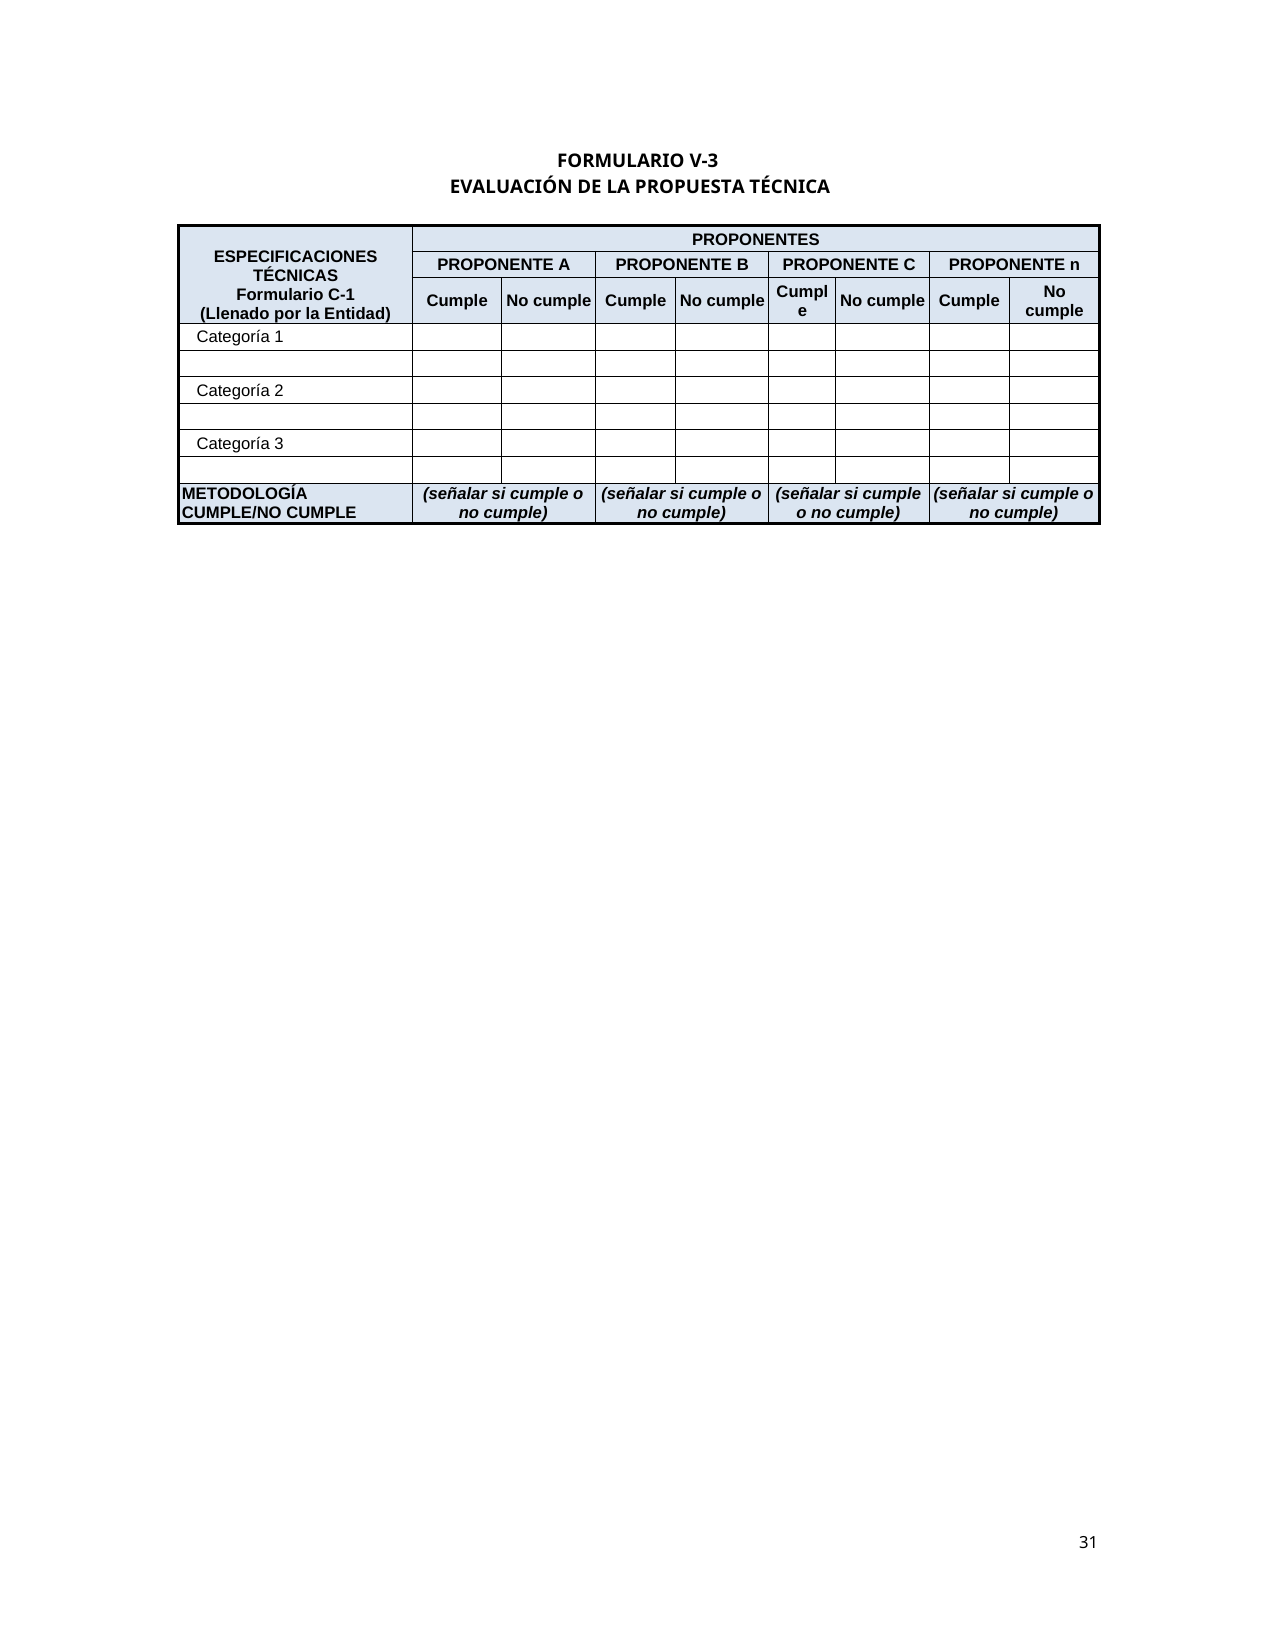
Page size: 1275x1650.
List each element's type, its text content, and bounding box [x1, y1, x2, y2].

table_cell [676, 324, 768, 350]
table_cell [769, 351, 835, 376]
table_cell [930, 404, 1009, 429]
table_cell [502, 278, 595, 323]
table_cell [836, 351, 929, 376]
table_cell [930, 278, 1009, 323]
text FORMULARIO V-3 [177, 148, 1098, 173]
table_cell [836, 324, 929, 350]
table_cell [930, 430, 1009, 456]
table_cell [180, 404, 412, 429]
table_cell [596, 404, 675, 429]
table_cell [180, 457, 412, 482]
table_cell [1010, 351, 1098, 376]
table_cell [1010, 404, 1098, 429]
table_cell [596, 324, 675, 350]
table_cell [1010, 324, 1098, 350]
text EVALUACIÓN DE LA PROPUESTA TÉCNICA [177, 173, 1098, 199]
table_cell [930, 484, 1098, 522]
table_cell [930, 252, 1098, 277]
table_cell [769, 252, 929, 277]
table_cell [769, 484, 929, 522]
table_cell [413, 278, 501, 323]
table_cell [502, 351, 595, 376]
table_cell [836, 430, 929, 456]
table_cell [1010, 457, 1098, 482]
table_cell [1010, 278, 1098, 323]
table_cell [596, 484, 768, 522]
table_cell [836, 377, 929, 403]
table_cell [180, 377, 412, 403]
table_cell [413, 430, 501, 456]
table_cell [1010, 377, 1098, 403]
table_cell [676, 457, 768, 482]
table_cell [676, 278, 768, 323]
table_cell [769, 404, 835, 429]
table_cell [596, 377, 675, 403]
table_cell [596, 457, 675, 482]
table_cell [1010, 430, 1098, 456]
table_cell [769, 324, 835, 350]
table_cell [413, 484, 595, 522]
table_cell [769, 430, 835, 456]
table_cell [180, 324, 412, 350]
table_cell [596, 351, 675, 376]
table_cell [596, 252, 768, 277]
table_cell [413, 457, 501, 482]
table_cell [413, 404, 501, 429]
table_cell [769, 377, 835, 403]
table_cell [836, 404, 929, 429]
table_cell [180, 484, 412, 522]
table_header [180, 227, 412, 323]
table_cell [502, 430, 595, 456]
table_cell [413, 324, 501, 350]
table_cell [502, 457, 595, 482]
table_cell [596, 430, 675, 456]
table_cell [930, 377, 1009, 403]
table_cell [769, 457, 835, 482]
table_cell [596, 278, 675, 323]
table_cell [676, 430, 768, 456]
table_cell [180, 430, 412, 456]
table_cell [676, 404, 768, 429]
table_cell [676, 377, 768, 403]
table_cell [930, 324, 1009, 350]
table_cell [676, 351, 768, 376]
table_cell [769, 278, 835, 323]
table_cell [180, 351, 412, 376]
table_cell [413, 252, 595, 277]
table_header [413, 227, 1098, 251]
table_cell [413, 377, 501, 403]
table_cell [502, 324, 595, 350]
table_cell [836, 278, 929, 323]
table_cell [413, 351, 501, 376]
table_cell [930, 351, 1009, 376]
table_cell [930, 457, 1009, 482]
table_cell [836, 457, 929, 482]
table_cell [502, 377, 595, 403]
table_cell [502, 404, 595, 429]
